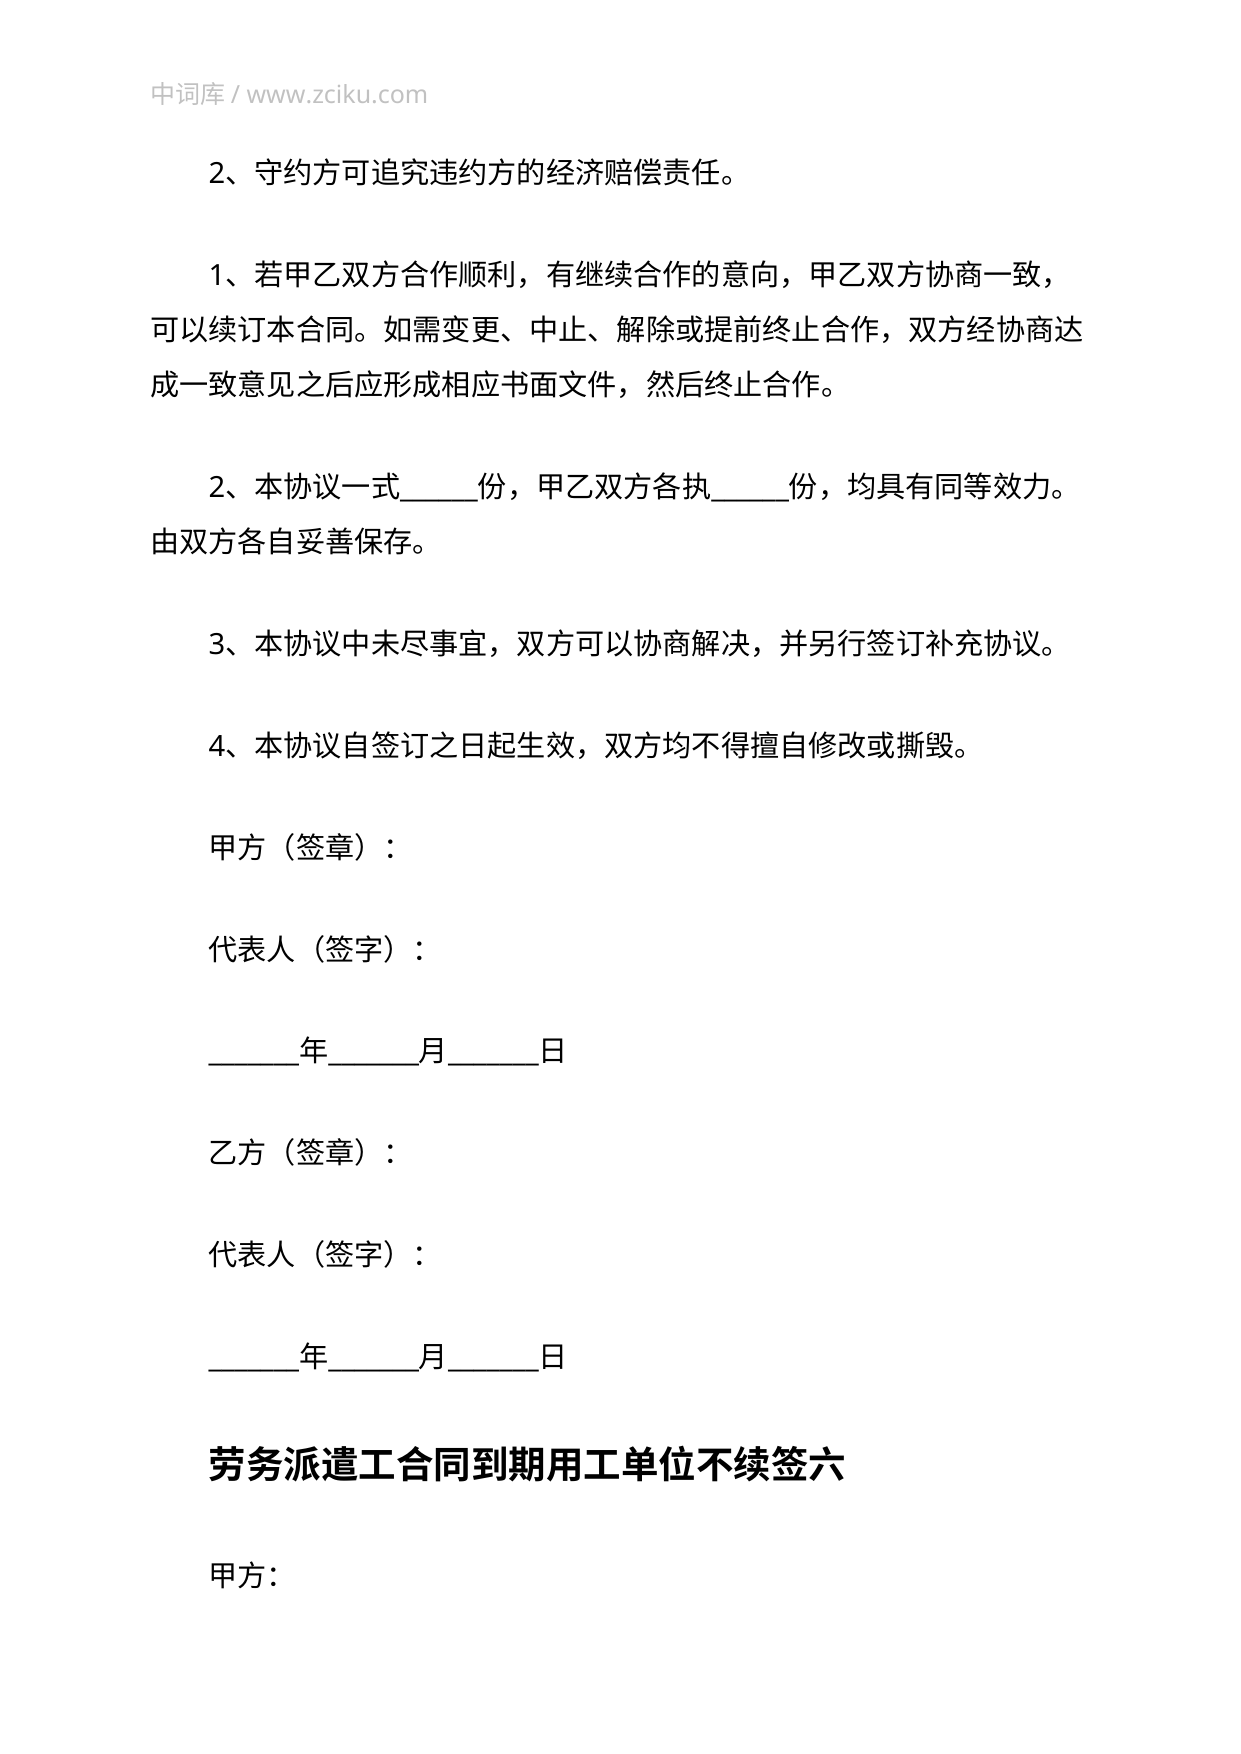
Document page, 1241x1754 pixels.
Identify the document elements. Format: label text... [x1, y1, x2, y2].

text 甲方： [150, 1553, 1090, 1595]
text 甲方（签章）： [150, 824, 1090, 867]
text 代表人（签字）： [150, 1232, 1090, 1274]
text 3、本协议中未尽事宜，双方可以协商解决，并另行签订补充协议。 [150, 620, 1090, 663]
text 代表人（签字）： [150, 926, 1090, 968]
text _______年_______月_______日 [150, 1333, 1090, 1376]
text 劳务派遣工合同到期用工单位不续签六 [150, 1435, 1090, 1490]
text 1、若甲乙双方合作顺利，有继续合作的意向，甲乙双方协商一致，可以续订本合同。如需变更、中止、解除或提前终止合作，双方经协商达成一致意见之后应形成相应书面文件，然后终止合作。 [150, 252, 1090, 404]
text 4、本协议自签订之日起生效，双方均不得擅自修改或撕毁。 [150, 722, 1090, 765]
text 2、守约方可追究违约方的经济赔偿责任。 [150, 150, 1090, 192]
text 乙方（签章）： [150, 1130, 1090, 1172]
text _______年_______月_______日 [150, 1028, 1090, 1070]
text 2、本协议一式______份，甲乙双方各执______份，均具有同等效力。由双方各自妥善保存。 [150, 464, 1090, 561]
